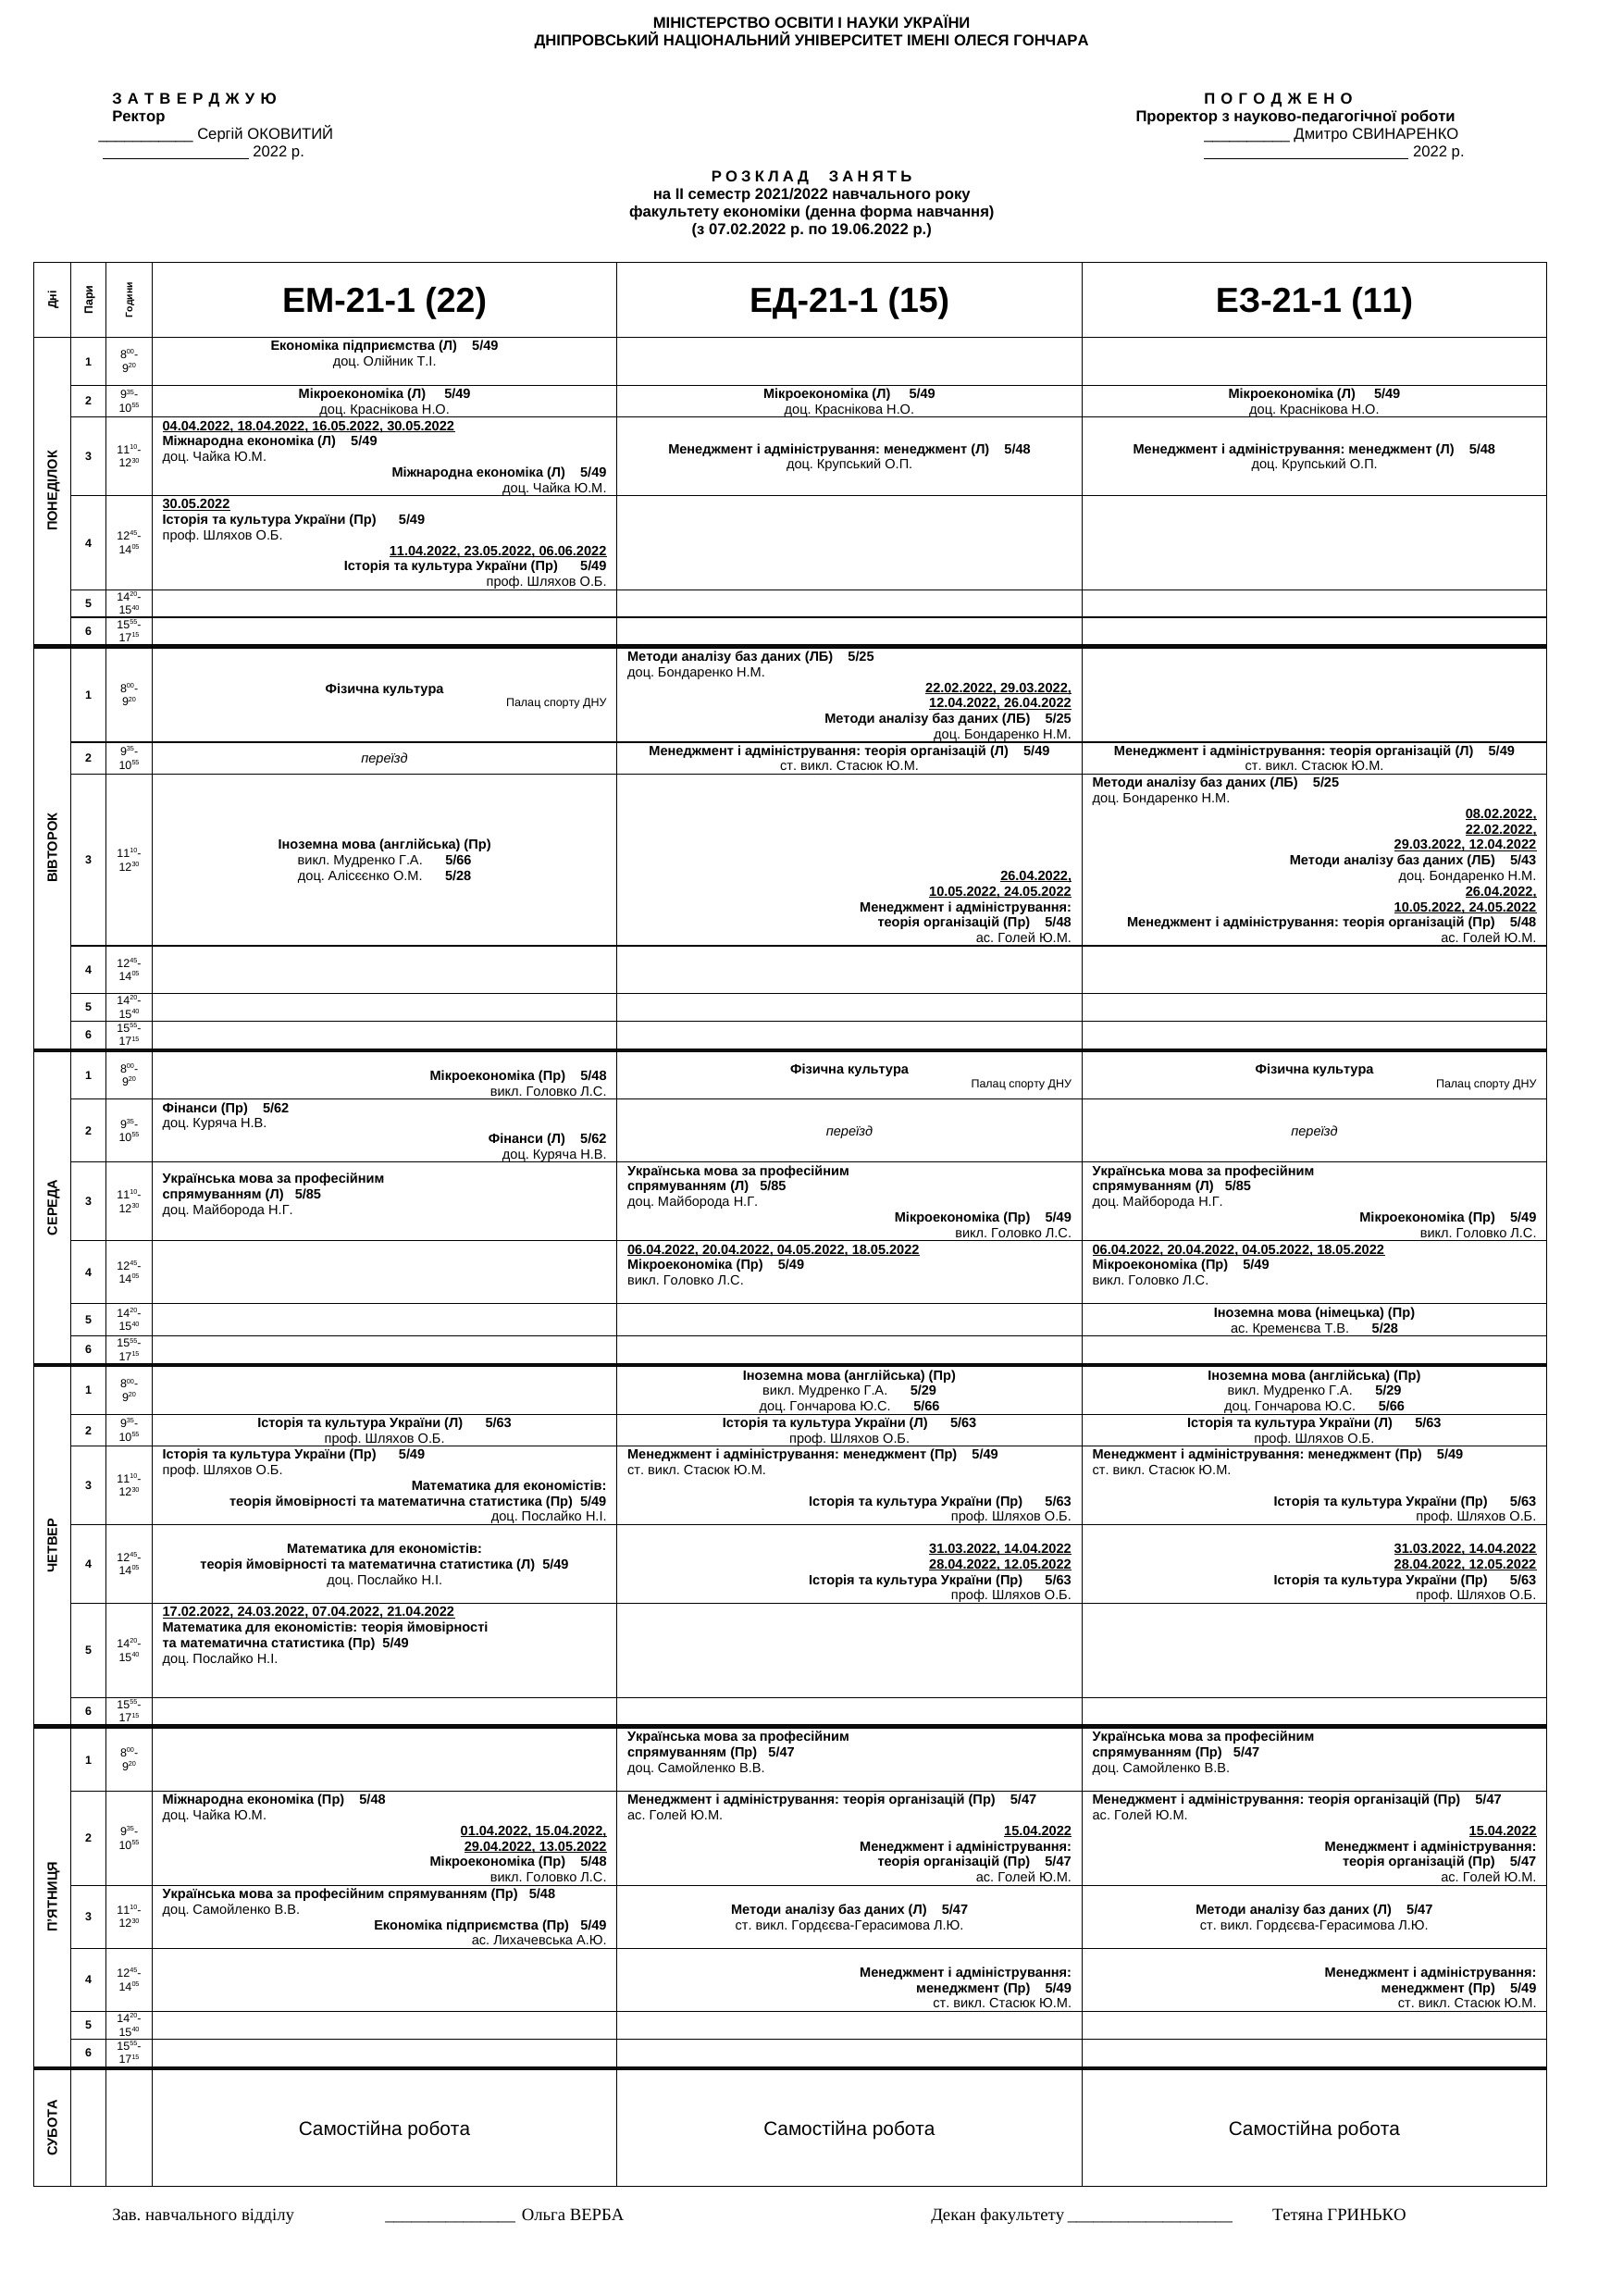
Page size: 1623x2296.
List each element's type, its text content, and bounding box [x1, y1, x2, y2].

text ДНІПРОВСЬКИЙ НАЦІОНАЛЬНИЙ УНІВЕРСИТЕТ ІМЕНІ ОЛЕСЯ ГОНЧАРА [43, 31, 1580, 49]
table_cell переїзд [1083, 1099, 1546, 1161]
table_cell [1083, 590, 1546, 616]
table_cell [153, 618, 616, 644]
table_cell Українська мова за професійним спрямуванням (Пр) 5/47 доц. Самойленко В.В. [1083, 1729, 1546, 1791]
text Зав. навчального відділу _______________ Ольга ВЕРБА Декан факультету ___________________ Тетяна ГРИНЬКО [43, 2204, 1580, 2225]
table_cell 3 [71, 417, 105, 495]
table_cell [617, 994, 1082, 1021]
table_cell [153, 994, 616, 1021]
table_cell [1083, 2012, 1546, 2039]
table_cell 6 [71, 1336, 105, 1363]
table_cell [617, 947, 1082, 993]
table_cell Менеджмент і адміністрування: теорія організацій (Л) 5/49 ст. викл. Стасюк Ю.М. [1083, 743, 1546, 774]
table_cell 1420- 1540 [106, 590, 152, 616]
table_cell [617, 590, 1082, 616]
table_cell Історія та культура України (Л) 5/63 проф. Шляхов О.Б. [153, 1415, 616, 1446]
table_cell [153, 947, 616, 993]
table_cell [1083, 1698, 1546, 1724]
table_cell 4 [71, 947, 105, 993]
text Ректор Проректор з науково-педагогічної роботи [43, 107, 1580, 125]
table_cell [153, 1336, 616, 1363]
table_cell 1420- 1540 [106, 1604, 152, 1696]
table_header Дні [34, 263, 70, 337]
table_cell 4 [71, 1525, 105, 1603]
table_cell [1083, 649, 1546, 741]
table_cell Мікроекономіка (Л) 5/49 доц. Краснікова Н.О. [1083, 386, 1546, 416]
table_cell 1 [71, 338, 105, 385]
table_header ЕД-21-1 (15) [617, 263, 1082, 337]
table_cell 935- 1055 [106, 386, 152, 416]
table_cell 3 [71, 775, 105, 945]
table_cell 800- 920 [106, 649, 152, 741]
table_cell Українська мова за професійним спрямуванням (Л) 5/85 доц. Майборода Н.Г. Мікроекономіка (Пр) 5/49 викл. Головко Л.С. [617, 1162, 1082, 1240]
table_cell Фінанси (Пр) 5/62 доц. Куряча Н.В. Фінанси (Л) 5/62 доц. Куряча Н.В. [153, 1099, 616, 1161]
table_cell [1083, 2040, 1546, 2066]
table_cell [106, 2070, 152, 2186]
table_cell [617, 1304, 1082, 1335]
table_cell [617, 1022, 1082, 1048]
table_cell Менеджмент і адміністрування: менеджмент (Пр) 5/49 ст. викл. Стасюк Ю.М. [617, 1949, 1082, 2011]
table_cell 1555- 1715 [106, 1698, 152, 1724]
table_cell Мікроекономіка (Л) 5/49 доц. Краснікова Н.О. [617, 386, 1082, 416]
table_cell 935- 1055 [106, 1792, 152, 1885]
text факультету економіки (денна форма навчання) [43, 203, 1580, 220]
table_cell 1555- 1715 [106, 1336, 152, 1363]
table_header ЕЗ-21-1 (11) [1083, 263, 1546, 337]
table_cell 06.04.2022, 20.04.2022, 04.05.2022, 18.05.2022 Мікроекономіка (Пр) 5/49 викл. Головко Л.С. [617, 1241, 1082, 1303]
table_cell 2 [71, 1099, 105, 1161]
table_cell 1420- 1540 [106, 994, 152, 1021]
table_cell 1555- 1715 [106, 618, 152, 644]
table_cell 4 [71, 496, 105, 590]
table_cell 17.02.2022, 24.03.2022, 07.04.2022, 21.04.2022 Математика для економістів: теорія ймовірності та математична статистика (Пр) 5/49 доц. Послайко Н.І. [153, 1604, 616, 1696]
table_cell [617, 1604, 1082, 1696]
table_header ЕМ-21-1 (22) [153, 263, 616, 337]
table_cell Самостійна робота [617, 2070, 1082, 2186]
table_cell Менеджмент і адміністрування: менеджмент (Л) 5/48 доц. Крупський О.П. [617, 417, 1082, 495]
table_cell Іноземна мова (англійська) (Пр) викл. Мудренко Г.А. 5/29 доц. Гончарова Ю.С. 5/66 [617, 1367, 1082, 1413]
table_cell 935- 1055 [106, 1415, 152, 1446]
text МІНІСТЕРСТВО ОСВІТИ І НАУКИ УКРАЇНИ [43, 14, 1580, 31]
text 2022 р. 2022 р. [98, 143, 1580, 160]
table_cell 1555- 1715 [106, 2040, 152, 2066]
table_cell Методи аналізу баз даних (ЛБ) 5/25 доц. Бондаренко Н.М. 08.02.2022, 22.02.2022, 29.03.2022, 12.04.2022 Методи аналізу баз даних (ЛБ) 5/43 доц. Бондаренко Н.М. 26.04.2022, 10.05.2022, 24.05.2022 Менеджмент і адміністрування: теорія організацій (Пр) 5/48 ас. Голей Ю.М. [1083, 775, 1546, 945]
text (з 07.02.2022 р. по 19.06.2022 р.) [43, 220, 1580, 238]
text ЗАТВЕРДЖУЮ ПОГОДЖЕНО [43, 89, 1580, 107]
table_cell 3 [71, 1886, 105, 1948]
table_cell Історія та культура України (Пр) 5/49 проф. Шляхов О.Б. Математика для економістів: теорія ймовірності та математична статистика (Пр) 5/49 доц. Послайко Н.І. [153, 1446, 616, 1524]
table_cell Менеджмент і адміністрування: менеджмент (Пр) 5/49 ст. викл. Стасюк Ю.М. Історія та культура України (Пр) 5/63 проф. Шляхов О.Б. [617, 1446, 1082, 1524]
table_cell [153, 590, 616, 616]
table_cell 6 [71, 618, 105, 644]
table_cell Самостійна робота [1083, 2070, 1546, 2186]
table_cell 2 [71, 1792, 105, 1885]
table_cell 1245- 1405 [106, 1949, 152, 2011]
table_cell 5 [71, 590, 105, 616]
table_cell 4 [71, 1949, 105, 2011]
table_cell [153, 2012, 616, 2039]
table_cell 5 [71, 1604, 105, 1696]
table_cell [617, 2012, 1082, 2039]
table_cell 2 [71, 386, 105, 416]
table_cell [1083, 1022, 1546, 1048]
table_cell ПОНЕДІЛОК [34, 338, 70, 644]
table_cell 1245- 1405 [106, 496, 152, 590]
table_cell 1 [71, 1729, 105, 1791]
table_cell СУБОТА [34, 2070, 70, 2186]
table_cell Історія та культура України (Л) 5/63 проф. Шляхов О.Б. [1083, 1415, 1546, 1446]
text ___________ Сергій ОКОВИТИЙ __________ Дмитро СВИНАРЕНКО [98, 125, 1580, 143]
table_cell 1555- 1715 [106, 1022, 152, 1048]
table_cell 3 [71, 1446, 105, 1524]
table_cell [1083, 1336, 1546, 1363]
table_cell [153, 1729, 616, 1791]
table_cell 1420- 1540 [106, 1304, 152, 1335]
table_cell 6 [71, 2040, 105, 2066]
table_cell 31.03.2022, 14.04.2022 28.04.2022, 12.05.2022 Історія та культура України (Пр) 5/63 проф. Шляхов О.Б. [1083, 1525, 1546, 1603]
table_cell Методи аналізу баз даних (Л) 5/47 ст. викл. Гордєєва-Герасимова Л.Ю. [1083, 1886, 1546, 1948]
table_cell 935- 1055 [106, 743, 152, 774]
table_cell [1083, 1604, 1546, 1696]
table_cell [617, 1336, 1082, 1363]
table_cell П’ЯТНИЦЯ [34, 1729, 70, 2066]
table_cell [1083, 947, 1546, 993]
table_cell Українська мова за професійним спрямуванням (Пр) 5/48 доц. Самойленко В.В. Економіка підприємства (Пр) 5/49 ас. Лихачевська А.Ю. [153, 1886, 616, 1948]
table_cell 30.05.2022 Історія та культура України (Пр) 5/49 проф. Шляхов О.Б. 11.04.2022, 23.05.2022, 06.06.2022 Історія та культура України (Пр) 5/49 проф. Шляхов О.Б. [153, 496, 616, 590]
table_cell 800- 920 [106, 338, 152, 385]
table_cell 1110- 1230 [106, 1446, 152, 1524]
table_cell переїзд [153, 743, 616, 774]
table_cell 1 [71, 1367, 105, 1413]
table_cell [617, 1698, 1082, 1724]
table_cell СЕРЕДА [34, 1052, 70, 1363]
table_cell ЧЕТВЕР [34, 1367, 70, 1724]
table_cell Іноземна мова (англійська) (Пр) викл. Мудренко Г.А. 5/66 доц. Алісєєнко О.М. 5/28 [153, 775, 616, 945]
table_cell Іноземна мова (німецька) (Пр) ас. Кременєва Т.В. 5/28 [1083, 1304, 1546, 1335]
table_cell Методи аналізу баз даних (ЛБ) 5/25 доц. Бондаренко Н.М. 22.02.2022, 29.03.2022, 12.04.2022, 26.04.2022 Методи аналізу баз даних (ЛБ) 5/25 доц. Бондаренко Н.М. [617, 649, 1082, 741]
table_cell 1110- 1230 [106, 1162, 152, 1240]
table_cell Менеджмент і адміністрування: теорія організацій (Л) 5/49 ст. викл. Стасюк Ю.М. [617, 743, 1082, 774]
table_cell 2 [71, 1415, 105, 1446]
table_cell [1083, 618, 1546, 644]
table_cell [153, 1367, 616, 1413]
table_cell 1245- 1405 [106, 1525, 152, 1603]
table_cell 800- 920 [106, 1052, 152, 1098]
table_cell [1083, 338, 1546, 385]
table_cell Менеджмент і адміністрування: менеджмент (Пр) 5/49 ст. викл. Стасюк Ю.М. [1083, 1949, 1546, 2011]
table_cell [71, 2070, 105, 2186]
table_cell Фізична культура Палац спорту ДНУ [617, 1052, 1082, 1098]
table_cell Менеджмент і адміністрування: теорія організацій (Пр) 5/47 ас. Голей Ю.М. 15.04.2022 Менеджмент і адміністрування: теорія організацій (Пр) 5/47 ас. Голей Ю.М. [1083, 1792, 1546, 1885]
table_cell 935- 1055 [106, 1099, 152, 1161]
table_cell [1083, 994, 1546, 1021]
table_cell 26.04.2022, 10.05.2022, 24.05.2022 Менеджмент і адміністрування: теорія організацій (Пр) 5/48 ас. Голей Ю.М. [617, 775, 1082, 945]
table_cell 06.04.2022, 20.04.2022, 04.05.2022, 18.05.2022 Мікроекономіка (Пр) 5/49 викл. Головко Л.С. [1083, 1241, 1546, 1303]
table_cell переїзд [617, 1099, 1082, 1161]
table_cell 1110- 1230 [106, 417, 152, 495]
table_cell Фізична культура Палац спорту ДНУ [1083, 1052, 1546, 1098]
table_cell Менеджмент і адміністрування: менеджмент (Пр) 5/49 ст. викл. Стасюк Ю.М. Історія та культура України (Пр) 5/63 проф. Шляхов О.Б. [1083, 1446, 1546, 1524]
table_cell Менеджмент і адміністрування: менеджмент (Л) 5/48 доц. Крупський О.П. [1083, 417, 1546, 495]
table_cell 1 [71, 1052, 105, 1098]
table_cell [617, 2040, 1082, 2066]
table_cell 1110- 1230 [106, 775, 152, 945]
table_cell [1083, 496, 1546, 590]
table_cell [617, 496, 1082, 590]
table_cell 4 [71, 1241, 105, 1303]
table_cell ВІВТОРОК [34, 649, 70, 1048]
table_cell [617, 618, 1082, 644]
table_cell 3 [71, 1162, 105, 1240]
table_cell 2 [71, 743, 105, 774]
table_cell [153, 2040, 616, 2066]
table_cell Самостійна робота [153, 2070, 616, 2186]
table_cell 5 [71, 1304, 105, 1335]
table_cell 31.03.2022, 14.04.2022 28.04.2022, 12.05.2022 Історія та культура України (Пр) 5/63 проф. Шляхов О.Б. [617, 1525, 1082, 1603]
table_cell 1245- 1405 [106, 1241, 152, 1303]
table_cell 04.04.2022, 18.04.2022, 16.05.2022, 30.05.2022 Міжнародна економіка (Л) 5/49 доц. Чайка Ю.М. Міжнародна економіка (Л) 5/49 доц. Чайка Ю.М. [153, 417, 616, 495]
table_cell 5 [71, 2012, 105, 2039]
table_cell Українська мова за професійним спрямуванням (Пр) 5/47 доц. Самойленко В.В. [617, 1729, 1082, 1791]
table_cell 5 [71, 994, 105, 1021]
table_cell Методи аналізу баз даних (Л) 5/47 ст. викл. Гордєєва-Герасимова Л.Ю. [617, 1886, 1082, 1948]
table_cell [153, 1022, 616, 1048]
table_cell Українська мова за професійним спрямуванням (Л) 5/85 доц. Майборода Н.Г. Мікроекономіка (Пр) 5/49 викл. Головко Л.С. [1083, 1162, 1546, 1240]
table_cell 1110- 1230 [106, 1886, 152, 1948]
table_cell 800- 920 [106, 1729, 152, 1791]
table_cell Менеджмент і адміністрування: теорія організацій (Пр) 5/47 ас. Голей Ю.М. 15.04.2022 Менеджмент і адміністрування: теорія організацій (Пр) 5/47 ас. Голей Ю.М. [617, 1792, 1082, 1885]
table_cell [153, 1304, 616, 1335]
table_cell 6 [71, 1022, 105, 1048]
table_cell [153, 1949, 616, 2011]
table_cell Мікроекономіка (Л) 5/49 доц. Краснікова Н.О. [153, 386, 616, 416]
table_cell 1 [71, 649, 105, 741]
table_header Години [106, 263, 152, 337]
table_cell Мікроекономіка (Пр) 5/48 викл. Головко Л.С. [153, 1052, 616, 1098]
table_cell 1245- 1405 [106, 947, 152, 993]
table_cell Математика для економістів: теорія ймовірності та математична статистика (Л) 5/49 доц. Послайко Н.І. [153, 1525, 616, 1603]
table_cell [153, 1241, 616, 1303]
table_cell Українська мова за професійним спрямуванням (Л) 5/85 доц. Майборода Н.Г. [153, 1162, 616, 1240]
table_cell Міжнародна економіка (Пр) 5/48 доц. Чайка Ю.М. 01.04.2022, 15.04.2022, 29.04.2022, 13.05.2022 Мікроекономіка (Пр) 5/48 викл. Головко Л.С. [153, 1792, 616, 1885]
table_cell Іноземна мова (англійська) (Пр) викл. Мудренко Г.А. 5/29 доц. Гончарова Ю.С. 5/66 [1083, 1367, 1546, 1413]
table_cell Економіка підприємства (Л) 5/49 доц. Олійник Т.І. [153, 338, 616, 385]
table_cell [617, 338, 1082, 385]
table_cell [153, 1698, 616, 1724]
table_cell Історія та культура України (Л) 5/63 проф. Шляхов О.Б. [617, 1415, 1082, 1446]
text на ІІ семестр 2021/2022 навчального року [43, 184, 1580, 203]
table_cell 6 [71, 1698, 105, 1724]
text РОЗКЛАД ЗАНЯТЬ [43, 167, 1580, 184]
table_header Пари [71, 263, 105, 337]
table_cell Фізична культура Палац спорту ДНУ [153, 649, 616, 741]
table_cell 800- 920 [106, 1367, 152, 1413]
table_cell 1420- 1540 [106, 2012, 152, 2039]
